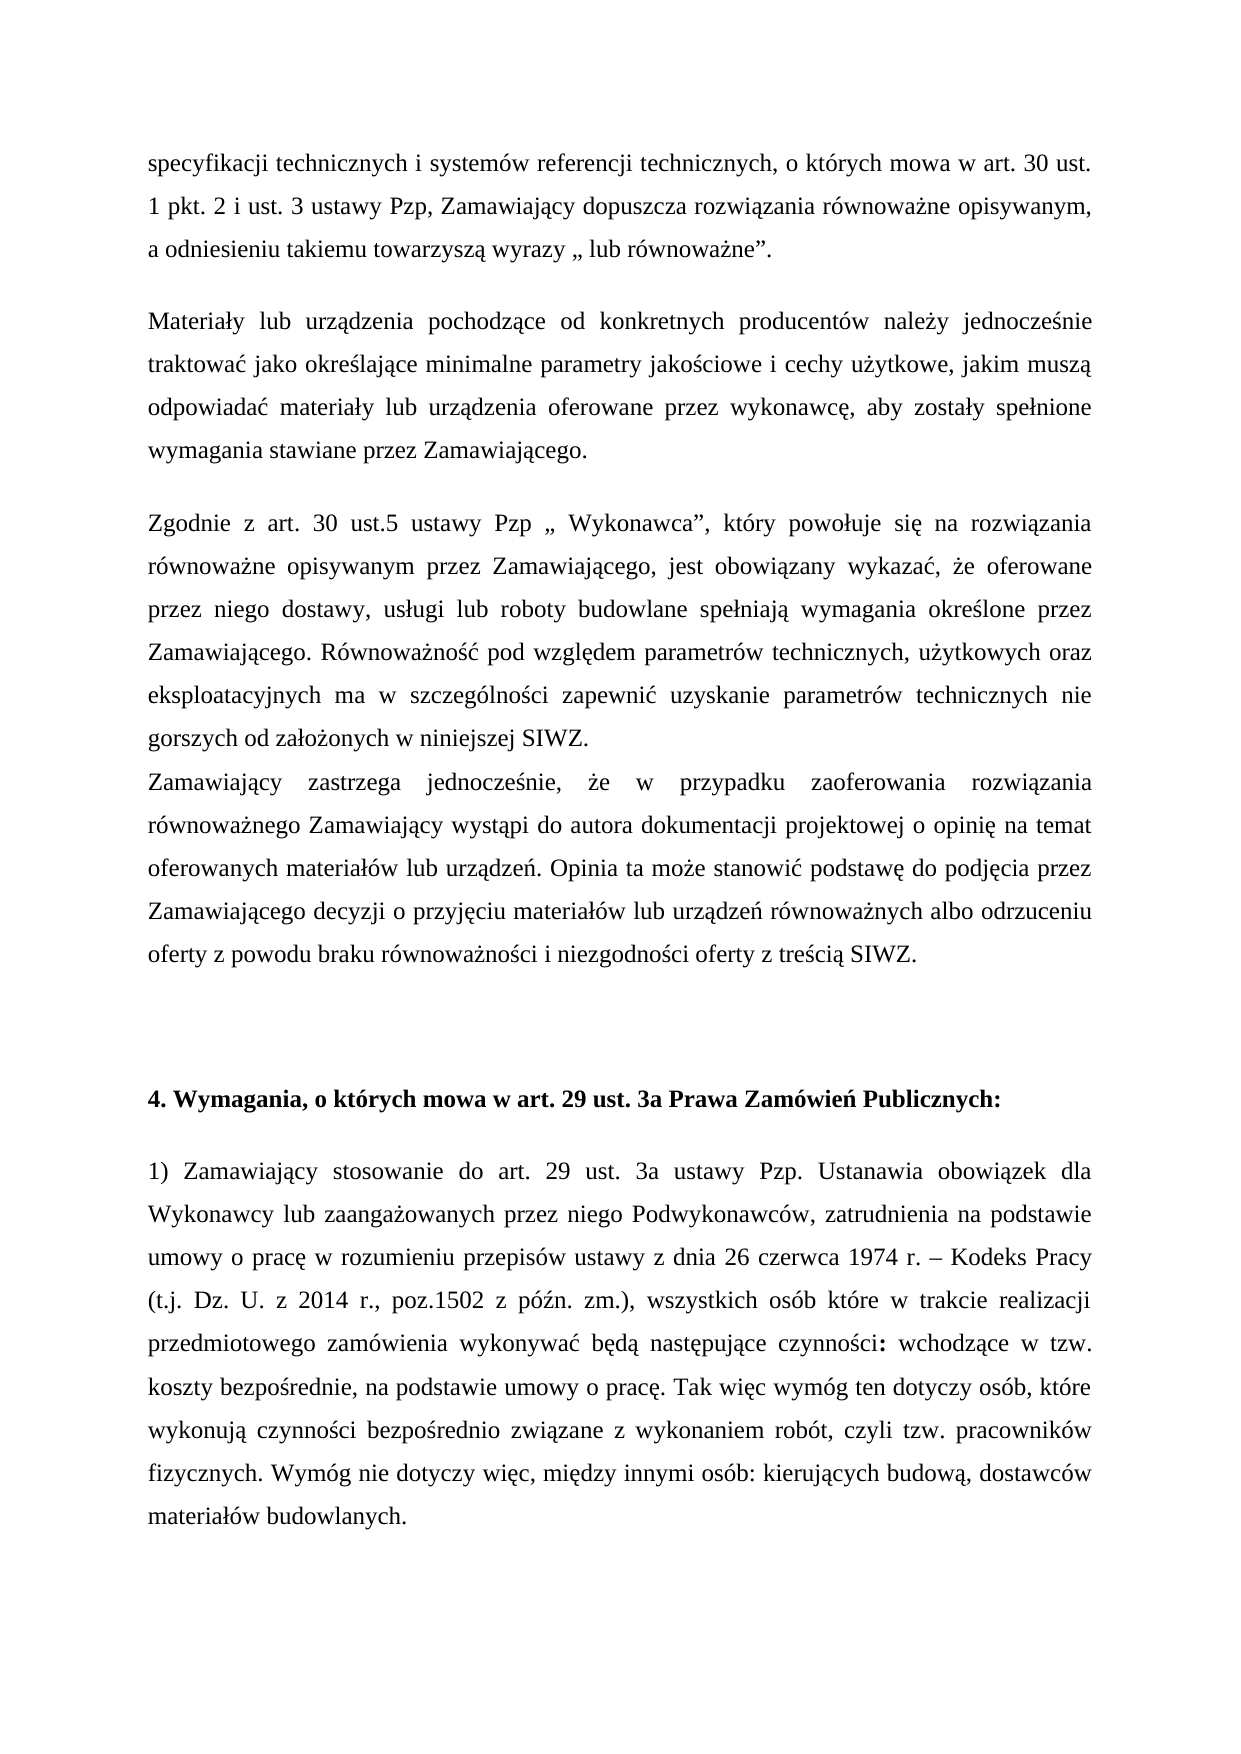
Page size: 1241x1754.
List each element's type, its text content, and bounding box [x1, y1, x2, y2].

text Materiały lub urządzenia pochodzące od konkretnych producentów należy jednocześnie traktować jako określające minimalne parametry jakościowe i cechy użytkowe, jakim muszą odpowiadać materiały lub urządzenia oferowane przez wykonawcę, aby zostały spełnione wymagania stawiane przez Zamawiającego. [148, 306, 1093, 464]
text 1) Zamawiający stosowanie do art. 29 ust. 3a ustawy Pzp. Ustanawia obowiązek dla Wykonawcy lub zaangażowanych przez niego Podwykonawców, zatrudnienia na podstawie umowy o pracę w rozumieniu przepisów ustawy z dnia 26 czerwca 1974 r. – Kodeks Pracy (t.j. Dz. U. z 2014 r., poz.1502 z późn. zm.), wszystkich osób które w trakcie realizacji przedmiotowego zamówienia wykonywać będą następujące czynności: wchodzące w tzw. koszty bezpośrednie, na podstawie umowy o pracę. Tak więc wymóg ten dotyczy osób, które wykonują czynności bezpośrednio związane z wykonaniem robót, czyli tzw. pracowników fizycznych. Wymóg nie dotyczy więc, między innymi osób: kierujących budową, dostawców materiałów budowlanych. [148, 1156, 1093, 1530]
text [148, 148, 1093, 263]
text Zamawiający zastrzega jednocześnie, że w przypadku zaoferowania rozwiązania równoważnego Zamawiający wystąpi do autora dokumentacji projektowej o opinię na temat oferowanych materiałów lub urządzeń. Opinia ta może stanowić podstawę do podjęcia przez Zamawiającego decyzji o przyjęciu materiałów lub urządzeń równoważnych albo odrzuceniu oferty z powodu braku równoważności i niezgodności oferty z treścią SIWZ. [148, 767, 1093, 968]
text Zgodnie z art. 30 ust.5 ustawy Pzp „ Wykonawca”, który powołuje się na rozwiązania równoważne opisywanym przez Zamawiającego, jest obowiązany wykazać, że oferowane przez niego dostawy, usługi lub roboty budowlane spełniają wymagania określone przez Zamawiającego. Równoważność pod względem parametrów technicznych, użytkowych oraz eksploatacyjnych ma w szczególności zapewnić uzyskanie parametrów technicznych nie gorszych od założonych w niniejszej SIWZ. [148, 508, 1093, 752]
text 4. Wymagania, o których mowa w art. 29 ust. 3a Prawa Zamówień Publicznych: [148, 1084, 1093, 1112]
